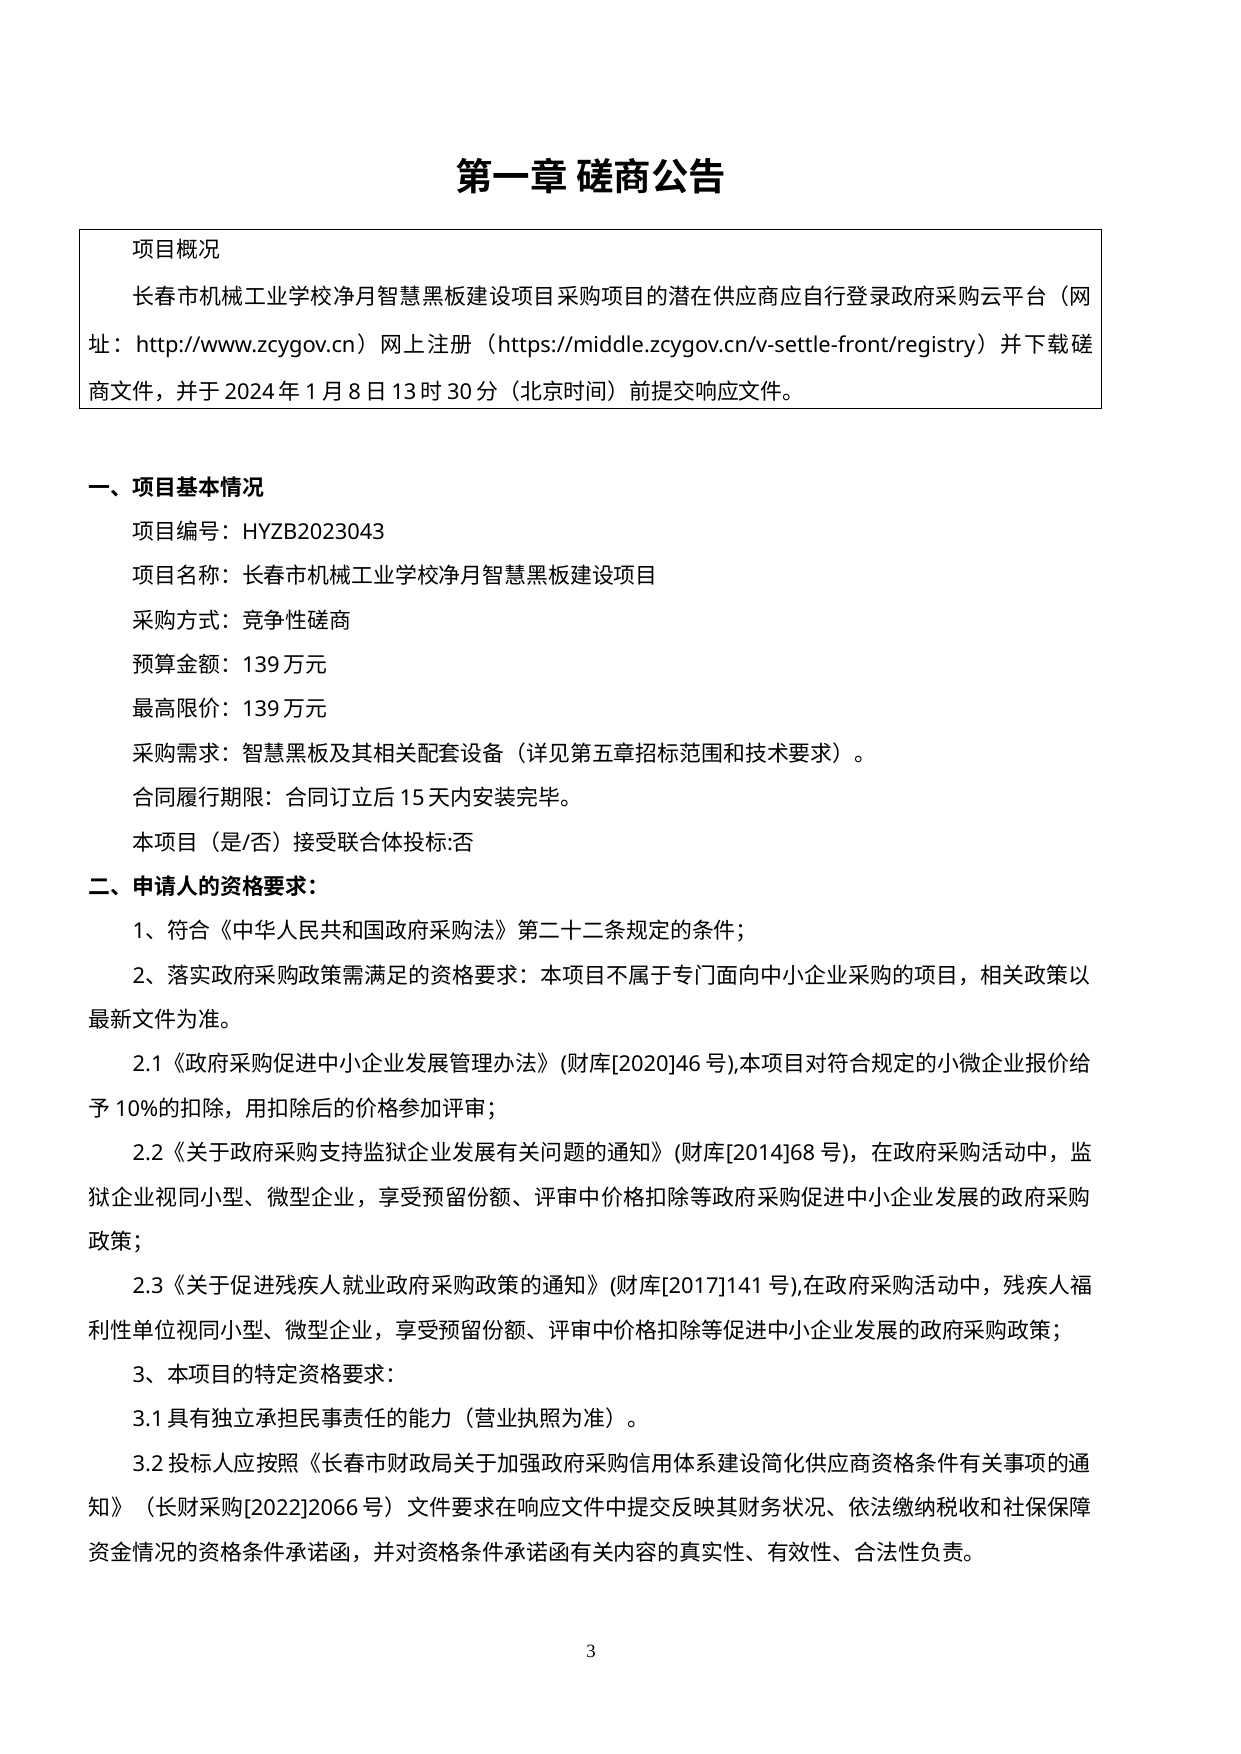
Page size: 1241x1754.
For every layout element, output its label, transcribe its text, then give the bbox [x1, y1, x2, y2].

text 预算金额：139万元 [89, 647, 1093, 679]
text 本项目（是/否）接受联合体投标:否 [89, 824, 1093, 856]
text 3.1具有独立承担民事责任的能力（营业执照为准）。 [89, 1401, 1093, 1433]
text 长春市机械工业学校净月智慧黑板建设项目采购项目的潜在供应商应自行登录政府采购云平台（网址：http://www.zcygov.cn）网上注册（https://middle.zcygov.cn/v-settle-front/registry）并下载磋商文件，并于2024年1月8日13时30分（北京时间）前提交响应文件。 [80, 276, 1101, 408]
text 采购方式：竞争性磋商 [89, 603, 1093, 634]
text 2.1《政府采购促进中小企业发展管理办法》(财库[2020]46号),本项目对符合规定的小微企业报价给予10%的扣除，用扣除后的价格参加评审； [89, 1046, 1093, 1123]
text 2.2《关于政府采购支持监狱企业发展有关问题的通知》(财库[2014]68号)，在政府采购活动中，监狱企业视同小型、微型企业，享受预留份额、评审中价格扣除等政府采购促进中小企业发展的政府采购政策； [89, 1135, 1093, 1256]
text 项目编号：HYZB2023043 [89, 514, 1093, 546]
text 3、本项目的特定资格要求： [89, 1357, 1093, 1389]
text 项目概况 [80, 230, 1101, 263]
text 采购需求：智慧黑板及其相关配套设备（详见第五章招标范围和技术要求）。 [89, 736, 1093, 767]
text 项目名称：长春市机械工业学校净月智慧黑板建设项目 [89, 558, 1093, 590]
text 2、落实政府采购政策需满足的资格要求：本项目不属于专门面向中小企业采购的项目，相关政策以最新文件为准。 [89, 958, 1093, 1034]
text 一、项目基本情况 [89, 469, 1093, 501]
text 第一章 磋商公告 [89, 147, 1093, 201]
text 合同履行期限：合同订立后15天内安装完毕。 [89, 780, 1093, 812]
text 二、申请人的资格要求： [89, 869, 1093, 901]
text 2.3《关于促进残疾人就业政府采购政策的通知》(财库[2017]141号),在政府采购活动中，残疾人福利性单位视同小型、微型企业，享受预留份额、评审中价格扣除等促进中小企业发展的政府采购政策； [89, 1268, 1093, 1344]
text 3.2投标人应按照《长春市财政局关于加强政府采购信用体系建设简化供应商资格条件有关事项的通知》（长财采购[2022]2066号）文件要求在响应文件中提交反映其财务状况、依法缴纳税收和社保保障资金情况的资格条件承诺函，并对资格条件承诺函有关内容的真实性、有效性、合法性负责。 [89, 1446, 1093, 1566]
text 最高限价：139万元 [89, 691, 1093, 723]
text 1、符合《中华人民共和国政府采购法》第二十二条规定的条件； [89, 913, 1093, 945]
